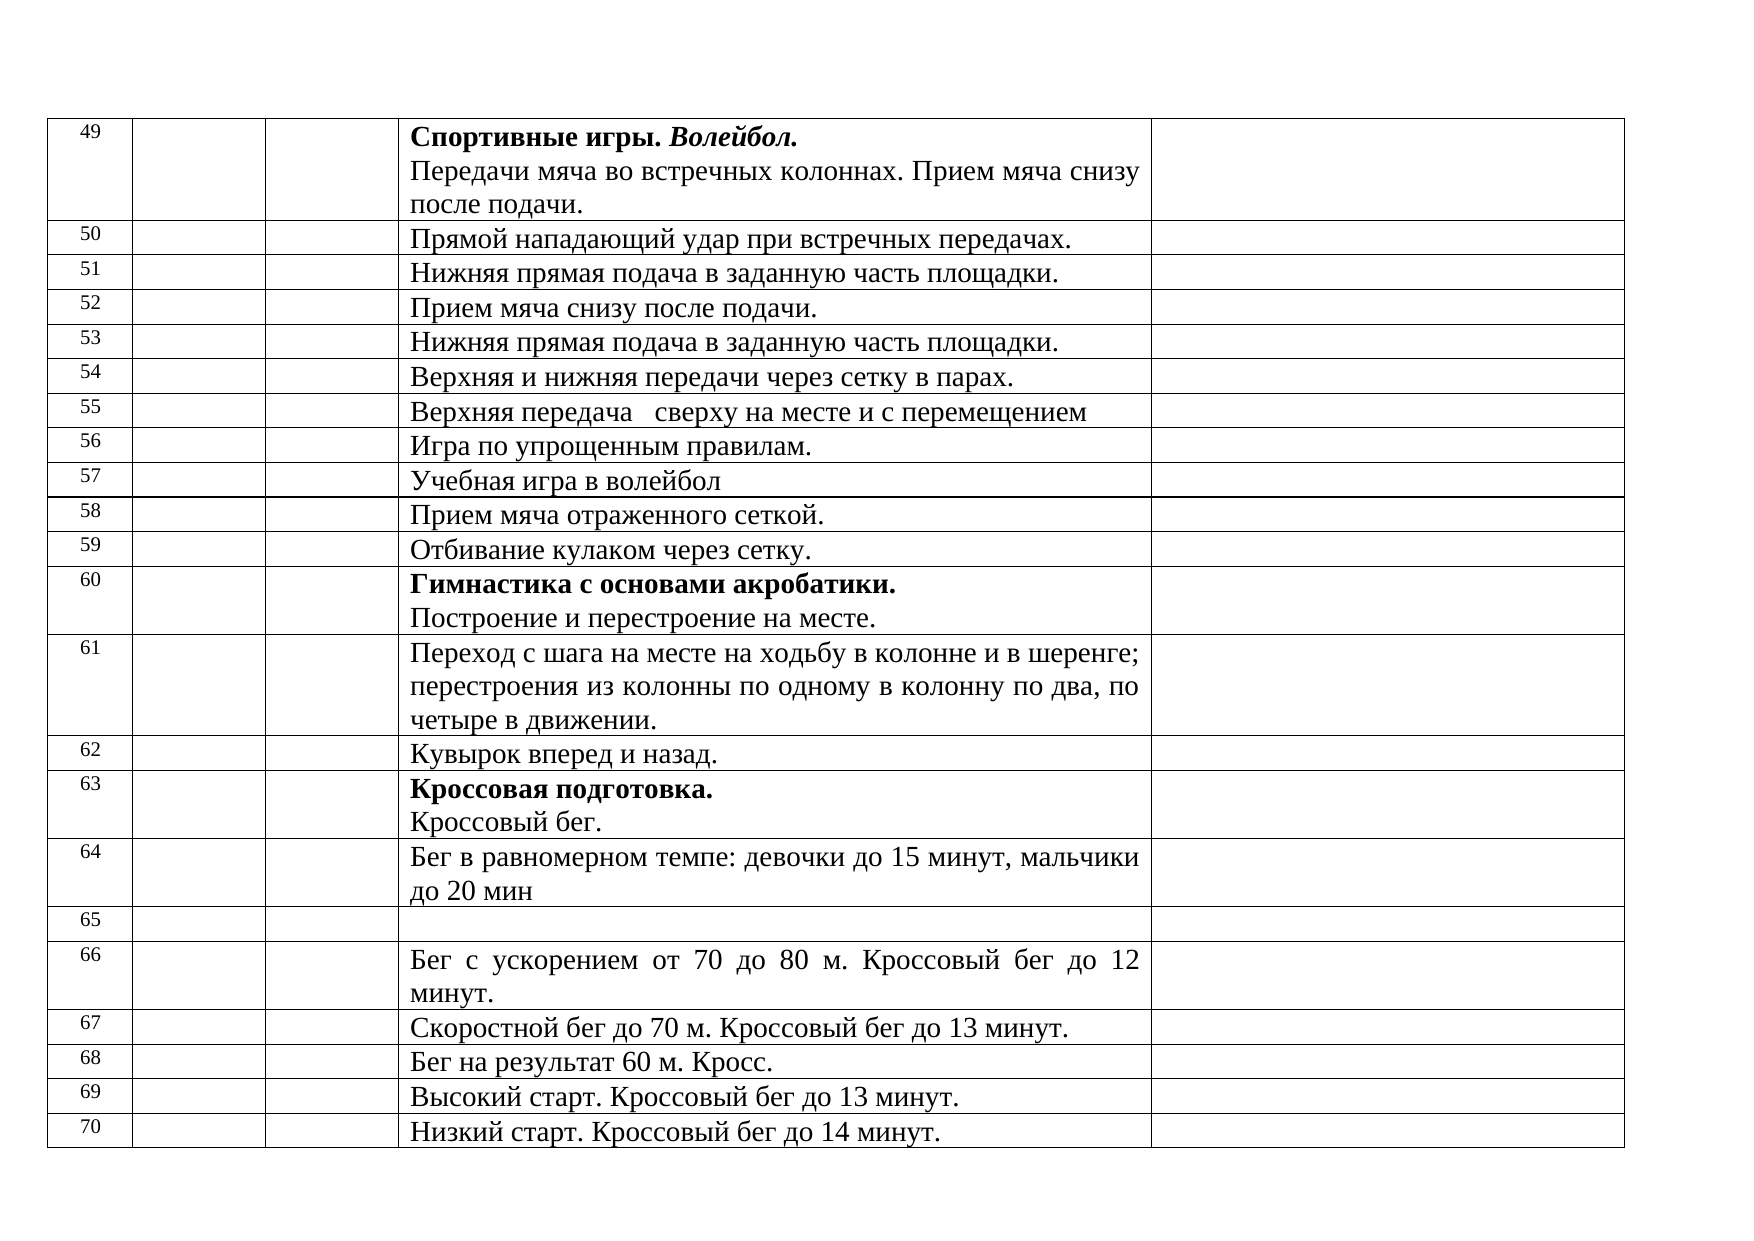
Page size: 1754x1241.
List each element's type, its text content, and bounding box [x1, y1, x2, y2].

table_cell [266, 736, 398, 770]
table_cell [266, 1045, 398, 1078]
table_cell [1152, 1045, 1624, 1078]
table_cell [266, 839, 398, 906]
table_cell Отбивание кулаком через сетку. [399, 532, 1151, 566]
table_cell [266, 1079, 398, 1113]
table_cell 67 [48, 1010, 132, 1043]
table_cell [1152, 1079, 1624, 1113]
table_cell Прием мяча отраженного сеткой. [399, 498, 1151, 531]
table_cell [1152, 359, 1624, 393]
table_cell 49 [48, 119, 132, 220]
table_cell [1152, 839, 1624, 906]
table_cell [266, 394, 398, 427]
table_cell Низкий старт. Кроссовый бег до 14 минут. [399, 1114, 1151, 1147]
table_cell 54 [48, 359, 132, 393]
table_cell [266, 428, 398, 462]
table_cell [1152, 1010, 1624, 1043]
table_cell 62 [48, 736, 132, 770]
table_cell [133, 1010, 265, 1043]
table_cell [133, 532, 265, 566]
table_cell [133, 635, 265, 735]
table_cell [133, 428, 265, 462]
table_cell 52 [48, 290, 132, 323]
table_cell [133, 463, 265, 496]
table_cell [1152, 255, 1624, 289]
table_cell [133, 119, 265, 220]
table_cell Нижняя прямая подача в заданную часть площадки. [399, 255, 1151, 289]
table_cell [133, 221, 265, 254]
table_cell [266, 1114, 398, 1147]
table_cell [133, 1114, 265, 1147]
table_cell [133, 942, 265, 1009]
table_cell [266, 221, 398, 254]
table_cell 65 [48, 907, 132, 941]
table_cell [1152, 394, 1624, 427]
table_cell [133, 907, 265, 941]
table_cell Игра по упрощенным правилам. [399, 428, 1151, 462]
table_cell [1152, 463, 1624, 496]
table_cell [266, 119, 398, 220]
table_cell [266, 255, 398, 289]
table_cell 63 [48, 771, 132, 838]
table_cell [266, 907, 398, 941]
table_cell [266, 359, 398, 393]
table_cell [266, 635, 398, 735]
table_cell [266, 942, 398, 1009]
table_cell Верхняя и нижняя передачи через сетку в парах. [399, 359, 1151, 393]
table_cell [266, 463, 398, 496]
table_cell Высокий старт. Кроссовый бег до 13 минут. [399, 1079, 1151, 1113]
table_cell [266, 771, 398, 838]
table_cell [1152, 325, 1624, 358]
table_cell 66 [48, 942, 132, 1009]
table_cell Нижняя прямая подача в заданную часть площадки. [399, 325, 1151, 358]
table_cell Учебная игра в волейбол [399, 463, 1151, 496]
table_cell [1152, 635, 1624, 735]
table_cell [133, 290, 265, 323]
table_cell Кроссовая подготовка. Кроссовый бег. [399, 771, 1151, 838]
table_cell [266, 1010, 398, 1043]
table_cell [133, 771, 265, 838]
table_cell [133, 359, 265, 393]
table_cell Верхняя передача сверху на месте и с перемещением [399, 394, 1151, 427]
table_cell [1152, 942, 1624, 1009]
table_cell Скоростной бег до 70 м. Кроссовый бег до 13 минут. [399, 1010, 1151, 1043]
table_cell 57 [48, 463, 132, 496]
table_cell 55 [48, 394, 132, 427]
table_cell Прямой нападающий удар при встречных передачах. [399, 221, 1151, 254]
table_cell 61 [48, 635, 132, 735]
table_cell Бег на результат 60 м. Кросс. [399, 1045, 1151, 1078]
table_cell [1152, 428, 1624, 462]
table_cell 70 [48, 1114, 132, 1147]
table_cell [266, 498, 398, 531]
table_cell [133, 255, 265, 289]
table_cell [266, 290, 398, 323]
table_cell [1152, 290, 1624, 323]
table_cell Прием мяча снизу после подачи. [399, 290, 1151, 323]
table_cell Гимнастика с основами акробатики. Построение и перестроение на месте. [399, 567, 1151, 634]
table_cell 68 [48, 1045, 132, 1078]
table_cell 64 [48, 839, 132, 906]
table_cell [133, 839, 265, 906]
table_cell Переход с шага на месте на ходьбу в колонне и в шеренге; перестроения из колонны по одному в колонну по два, по четыре в движении. [399, 635, 1151, 735]
table_cell 50 [48, 221, 132, 254]
table_cell Спортивные игры. Волейбол. Передачи мяча во встречных колоннах. Прием мяча снизу после подачи. [399, 119, 1151, 220]
table_cell [266, 567, 398, 634]
table_cell [399, 907, 1151, 941]
table_cell [133, 567, 265, 634]
table_cell [133, 325, 265, 358]
table_cell 69 [48, 1079, 132, 1113]
table_cell [133, 394, 265, 427]
table_cell [1152, 498, 1624, 531]
table_cell 56 [48, 428, 132, 462]
table_cell [133, 1079, 265, 1113]
table_cell [133, 498, 265, 531]
table_cell [1152, 532, 1624, 566]
table_cell Кувырок вперед и назад. [399, 736, 1151, 770]
table_cell Бег в равномерном темпе: девочки до 15 минут, мальчики до 20 мин [399, 839, 1151, 906]
table_cell 60 [48, 567, 132, 634]
table_cell Бег с ускорением от 70 до 80 м. Кроссовый бег до 12 минут. [399, 942, 1151, 1009]
table_cell [133, 1045, 265, 1078]
table_cell [1152, 771, 1624, 838]
table_cell [266, 325, 398, 358]
table_cell [1152, 119, 1624, 220]
table_cell [1152, 907, 1624, 941]
table_cell [1152, 1114, 1624, 1147]
table_cell 51 [48, 255, 132, 289]
table_cell 58 [48, 498, 132, 531]
table_cell [1152, 736, 1624, 770]
table_cell [133, 736, 265, 770]
table_cell 53 [48, 325, 132, 358]
table_cell [1152, 567, 1624, 634]
table_cell [1152, 221, 1624, 254]
table_cell [266, 532, 398, 566]
table_cell 59 [48, 532, 132, 566]
